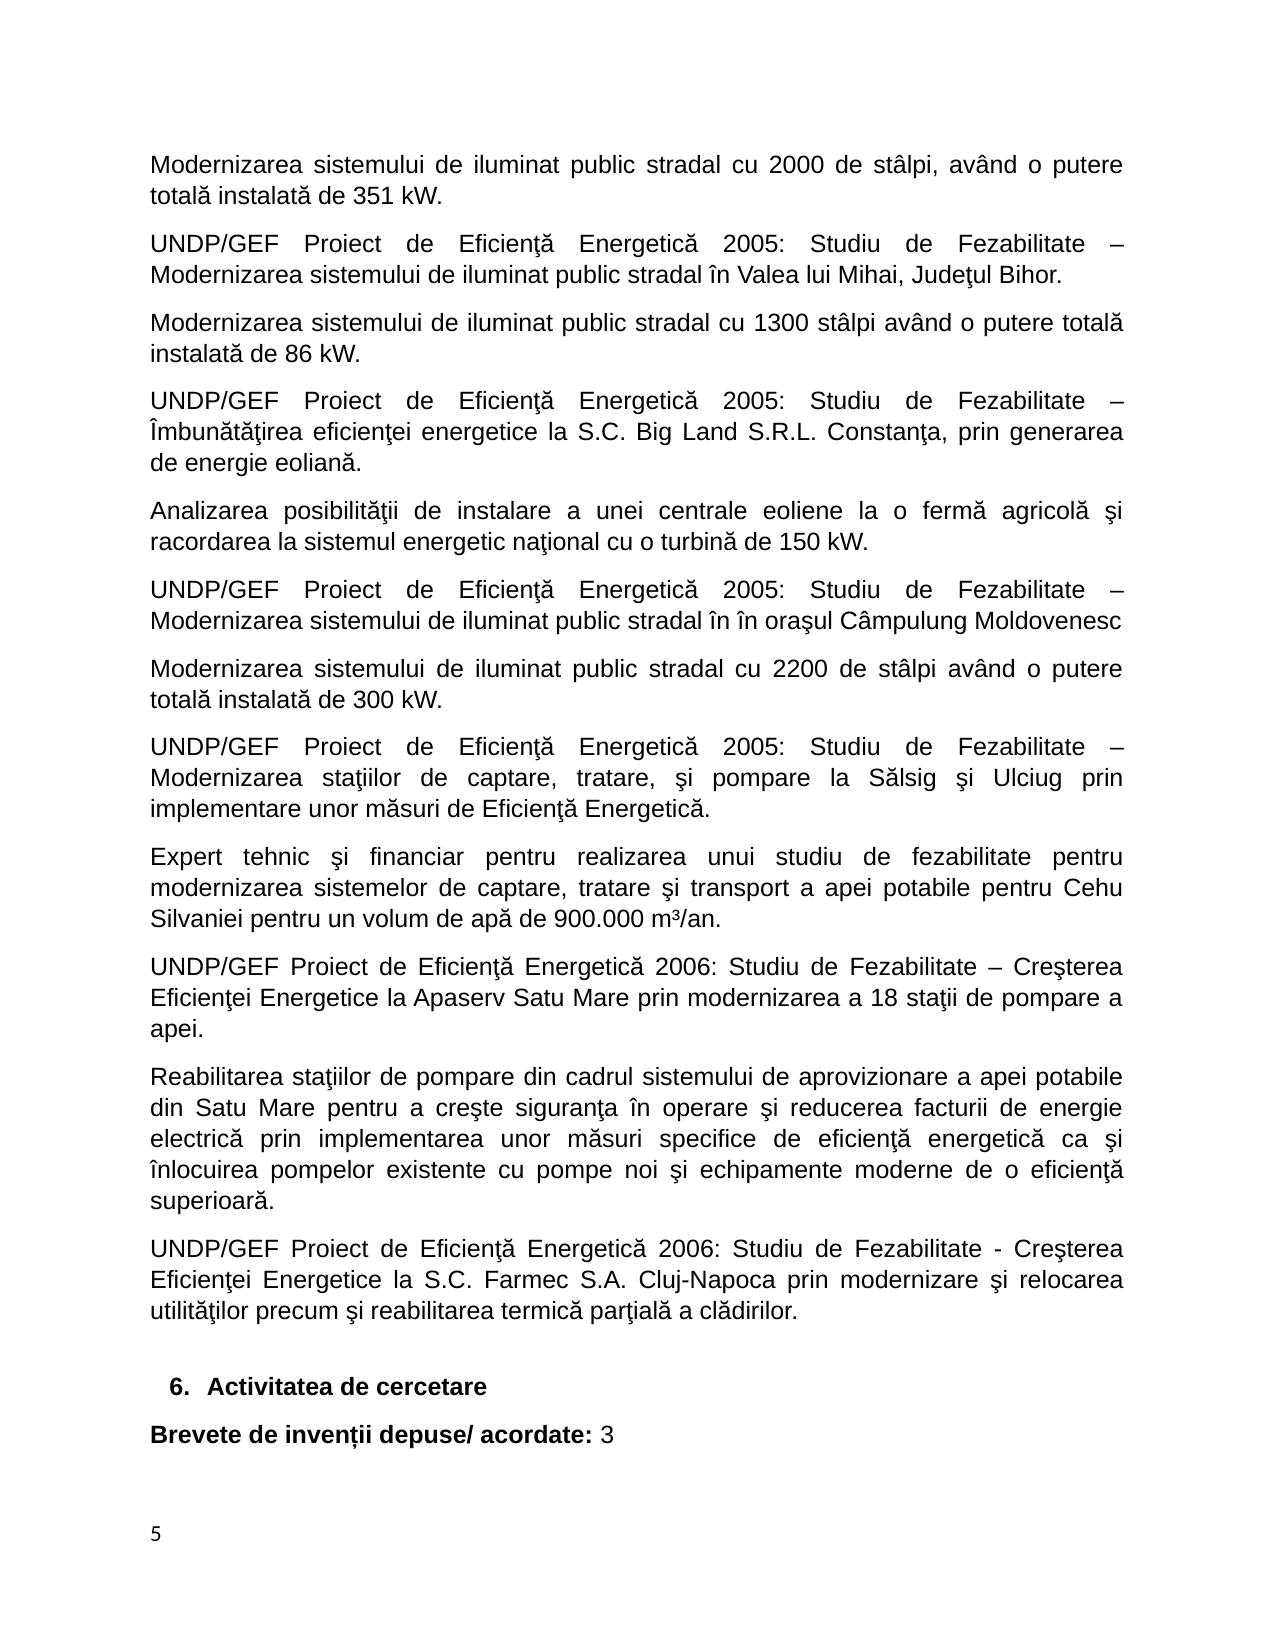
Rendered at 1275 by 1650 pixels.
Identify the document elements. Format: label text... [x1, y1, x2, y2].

list Activitatea de cercetare [169, 1372, 1125, 1401]
text UNDP/GEF Proiect de Eficienţă Energetică 2006: Studiu de Fezabilitate – Creşterea Eficienţei Energetice la Apaserv Satu Mare prin modernizarea a 18 staţii de pompare a apei. [150, 952, 1125, 1043]
text UNDP/GEF Proiect de Eficienţă Energetică 2005: Studiu de Fezabilitate – Modernizarea sistemului de iluminat public stradal în în oraşul Câmpulung Moldovenesc [150, 575, 1125, 634]
text UNDP/GEF Proiect de Eficienţă Energetică 2006: Studiu de Fezabilitate - Creşterea Eficienţei Energetice la S.C. Farmec S.A. Cluj-Napoca prin modernizare şi relocarea utilităţilor precum şi reabilitarea termică parţială a clădirilor. [150, 1233, 1125, 1324]
text Brevete de invenții depuse/ acordate: 3 [150, 1420, 1125, 1448]
text Modernizarea sistemului de iluminat public stradal cu 2000 de stâlpi, având o putere totală instalată de 351 kW. [150, 150, 1125, 210]
text UNDP/GEF Proiect de Eficienţă Energetică 2005: Studiu de Fezabilitate – Îmbunătăţirea eficienţei energetice la S.C. Big Land S.R.L. Constanţa, prin generarea de energie eoliană. [150, 386, 1125, 477]
text Modernizarea sistemului de iluminat public stradal cu 2200 de stâlpi având o putere totală instalată de 300 kW. [150, 653, 1125, 713]
text UNDP/GEF Proiect de Eficienţă Energetică 2005: Studiu de Fezabilitate – Modernizarea staţiilor de captare, tratare, şi pompare la Sălsig şi Ulciug prin implementare unor măsuri de Eficienţă Energetică. [150, 732, 1125, 823]
text Reabilitarea staţiilor de pompare din cadrul sistemului de aprovizionare a apei potabile din Satu Mare pentru a creşte siguranţa în operare şi reducerea facturii de energie electrică prin implementarea unor măsuri specifice de eficienţă energetică ca şi înlocuirea pompelor existente cu pompe noi şi echipamente moderne de o eficienţă superioară. [150, 1062, 1125, 1214]
text Analizarea posibilităţii de instalare a unei centrale eoliene la o fermă agricolă şi racordarea la sistemul energetic naţional cu o turbină de 150 kW. [150, 496, 1125, 556]
text Expert tehnic şi financiar pentru realizarea unui studiu de fezabilitate pentru modernizarea sistemelor de captare, tratare şi transport a apei potabile pentru Cehu Silvaniei pentru un volum de apă de 900.000 m³/an. [150, 842, 1125, 933]
text UNDP/GEF Proiect de Eficienţă Energetică 2005: Studiu de Fezabilitate – Modernizarea sistemului de iluminat public stradal în Valea lui Mihai, Judeţul Bihor. [150, 229, 1125, 288]
text Modernizarea sistemului de iluminat public stradal cu 1300 stâlpi având o putere totală instalată de 86 kW. [150, 307, 1125, 367]
